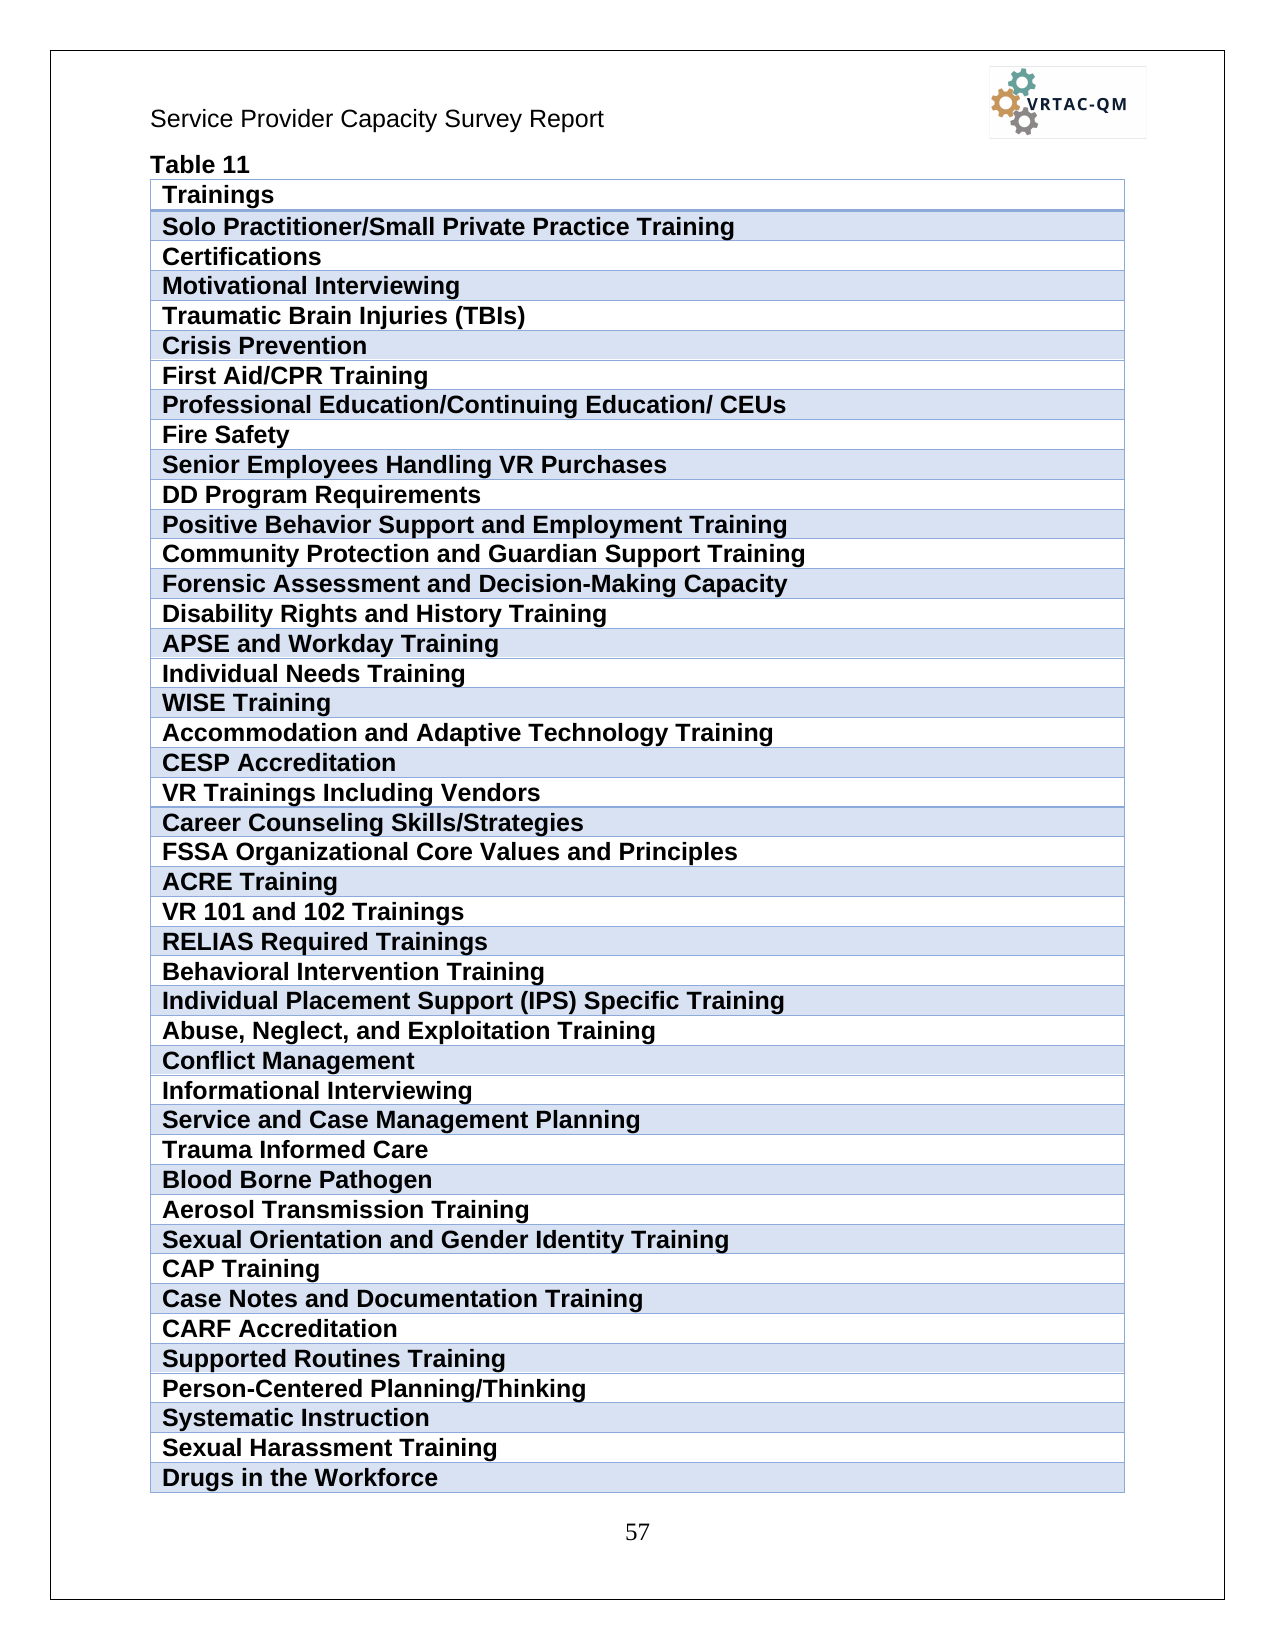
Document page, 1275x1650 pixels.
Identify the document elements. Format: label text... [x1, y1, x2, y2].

table_cell CAP Training [151, 1254, 1124, 1283]
table_cell Sexual Orientation and Gender Identity Training [151, 1225, 1124, 1253]
table_cell Person-Centered Planning/Thinking [151, 1374, 1124, 1402]
table_cell Senior Employees Handling VR Purchases [151, 450, 1124, 479]
table_cell Fire Safety [151, 420, 1124, 449]
table_cell Supported Routines Training [151, 1344, 1124, 1372]
table_cell Blood Borne Pathogen [151, 1165, 1124, 1194]
table_cell Disability Rights and History Training [151, 599, 1124, 628]
table_cell First Aid/CPR Training [151, 361, 1124, 389]
table_cell Motivational Interviewing [151, 271, 1124, 300]
table_cell Community Protection and Guardian Support Training [151, 539, 1124, 568]
table_cell Systematic Instruction [151, 1403, 1124, 1432]
table_cell Informational Interviewing [151, 1076, 1124, 1104]
table_cell Drugs in the Workforce [151, 1463, 1124, 1492]
table_cell CESP Accreditation [151, 748, 1124, 777]
table_cell Career Counseling Skills/Strategies [151, 808, 1124, 836]
table_cell RELIAS Required Trainings [151, 927, 1124, 955]
text Table 11 [150, 150, 1125, 179]
table_cell Accommodation and Adaptive Technology Training [151, 718, 1124, 747]
table_cell Conflict Management [151, 1046, 1124, 1074]
table_header Trainings [151, 180, 1124, 208]
table_cell FSSA Organizational Core Values and Principles [151, 837, 1124, 866]
table_cell Forensic Assessment and Decision-Making Capacity [151, 569, 1124, 598]
table_cell Case Notes and Documentation Training [151, 1284, 1124, 1313]
table_cell Sexual Harassment Training [151, 1433, 1124, 1462]
table_cell Behavioral Intervention Training [151, 956, 1124, 985]
table_cell DD Program Requirements [151, 480, 1124, 508]
table_cell Professional Education/Continuing Education/ CEUs [151, 390, 1124, 419]
table_cell Traumatic Brain Injuries (TBIs) [151, 301, 1124, 330]
table_cell Individual Placement Support (IPS) Specific Training [151, 986, 1124, 1015]
table_cell Aerosol Transmission Training [151, 1195, 1124, 1223]
table_cell WISE Training [151, 688, 1124, 717]
table_cell Certifications [151, 241, 1124, 270]
table_cell Abuse, Neglect, and Exploitation Training [151, 1016, 1124, 1045]
table_cell VR Trainings Including Vendors [151, 778, 1124, 806]
table_cell Crisis Prevention [151, 331, 1124, 359]
table_cell APSE and Workday Training [151, 629, 1124, 657]
table_cell Service and Case Management Planning [151, 1105, 1124, 1134]
table_cell Individual Needs Training [151, 659, 1124, 687]
table_cell Solo Practitioner/Small Private Practice Training [151, 212, 1124, 240]
table_cell Positive Behavior Support and Employment Training [151, 510, 1124, 538]
table_cell ACRE Training [151, 867, 1124, 896]
table_cell Trauma Informed Care [151, 1135, 1124, 1164]
table_cell CARF Accreditation [151, 1314, 1124, 1343]
picture [989, 66, 1147, 139]
table_cell VR 101 and 102 Trainings [151, 897, 1124, 926]
